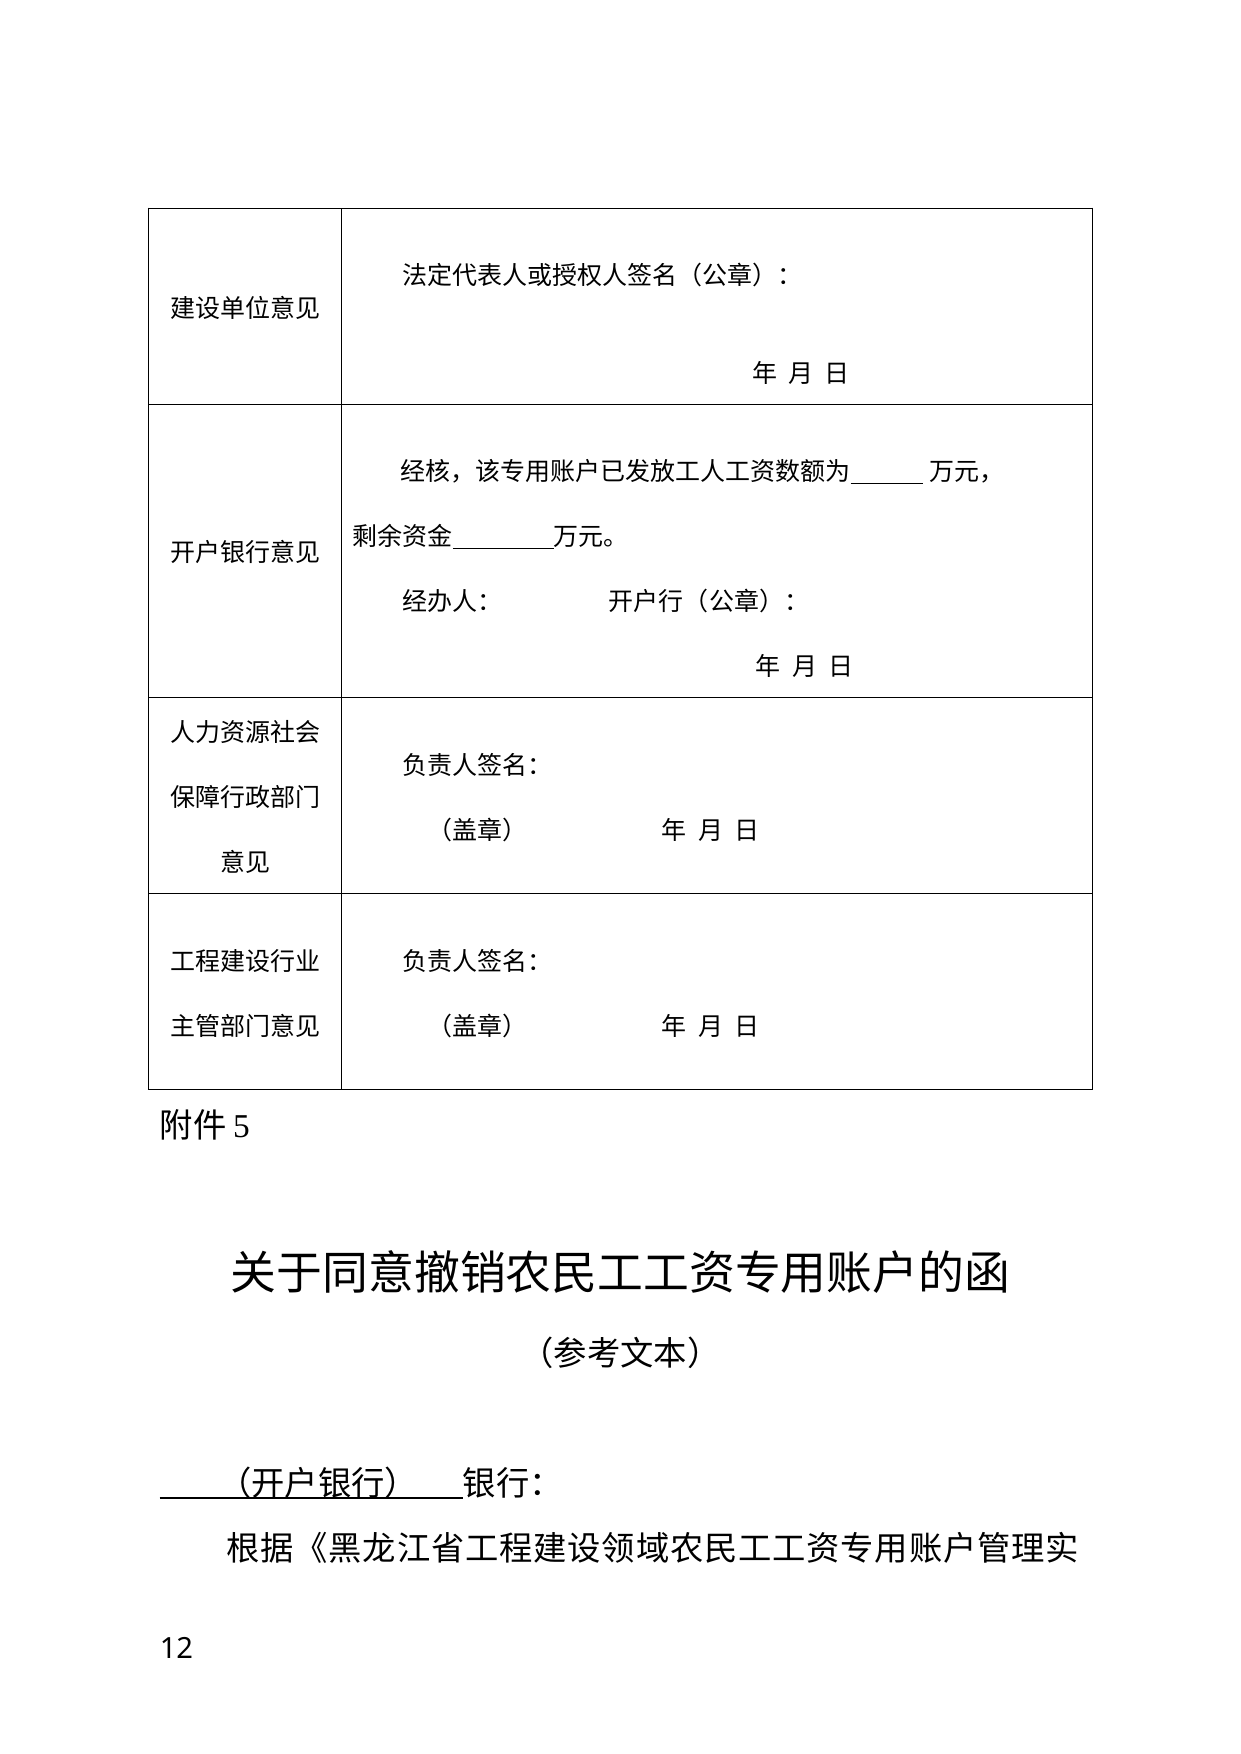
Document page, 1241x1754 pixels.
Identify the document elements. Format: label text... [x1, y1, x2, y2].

table_cell 负责人签名： （盖章） 年 月 日 [342, 698, 1092, 893]
table_cell 开户银行意见 [149, 405, 341, 697]
table_cell 法定代表人或授权人签名（公章）： 年 月 日 [342, 209, 1092, 404]
table_cell 工程建设行业主管部门意见 [149, 894, 341, 1089]
table_cell 经核，该专用账户已发放工人工资数额为 万元， 剩余资金 万元。 经办人： 开户行（公章）： 年 月 日 [342, 405, 1092, 697]
list （开户银行） 银行： [159, 1448, 1081, 1513]
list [159, 1513, 1081, 1578]
list （参考文本） [159, 1318, 1081, 1383]
table_cell 人力资源社会保障行政部门意见 [149, 698, 341, 893]
list 关于同意撤销农民工工资专用账户的函 [159, 1220, 1081, 1318]
table_cell 负责人签名： （盖章） 年 月 日 [342, 894, 1092, 1089]
table_cell 建设单位意见 [149, 209, 341, 404]
list 附件5 [159, 1090, 1081, 1155]
